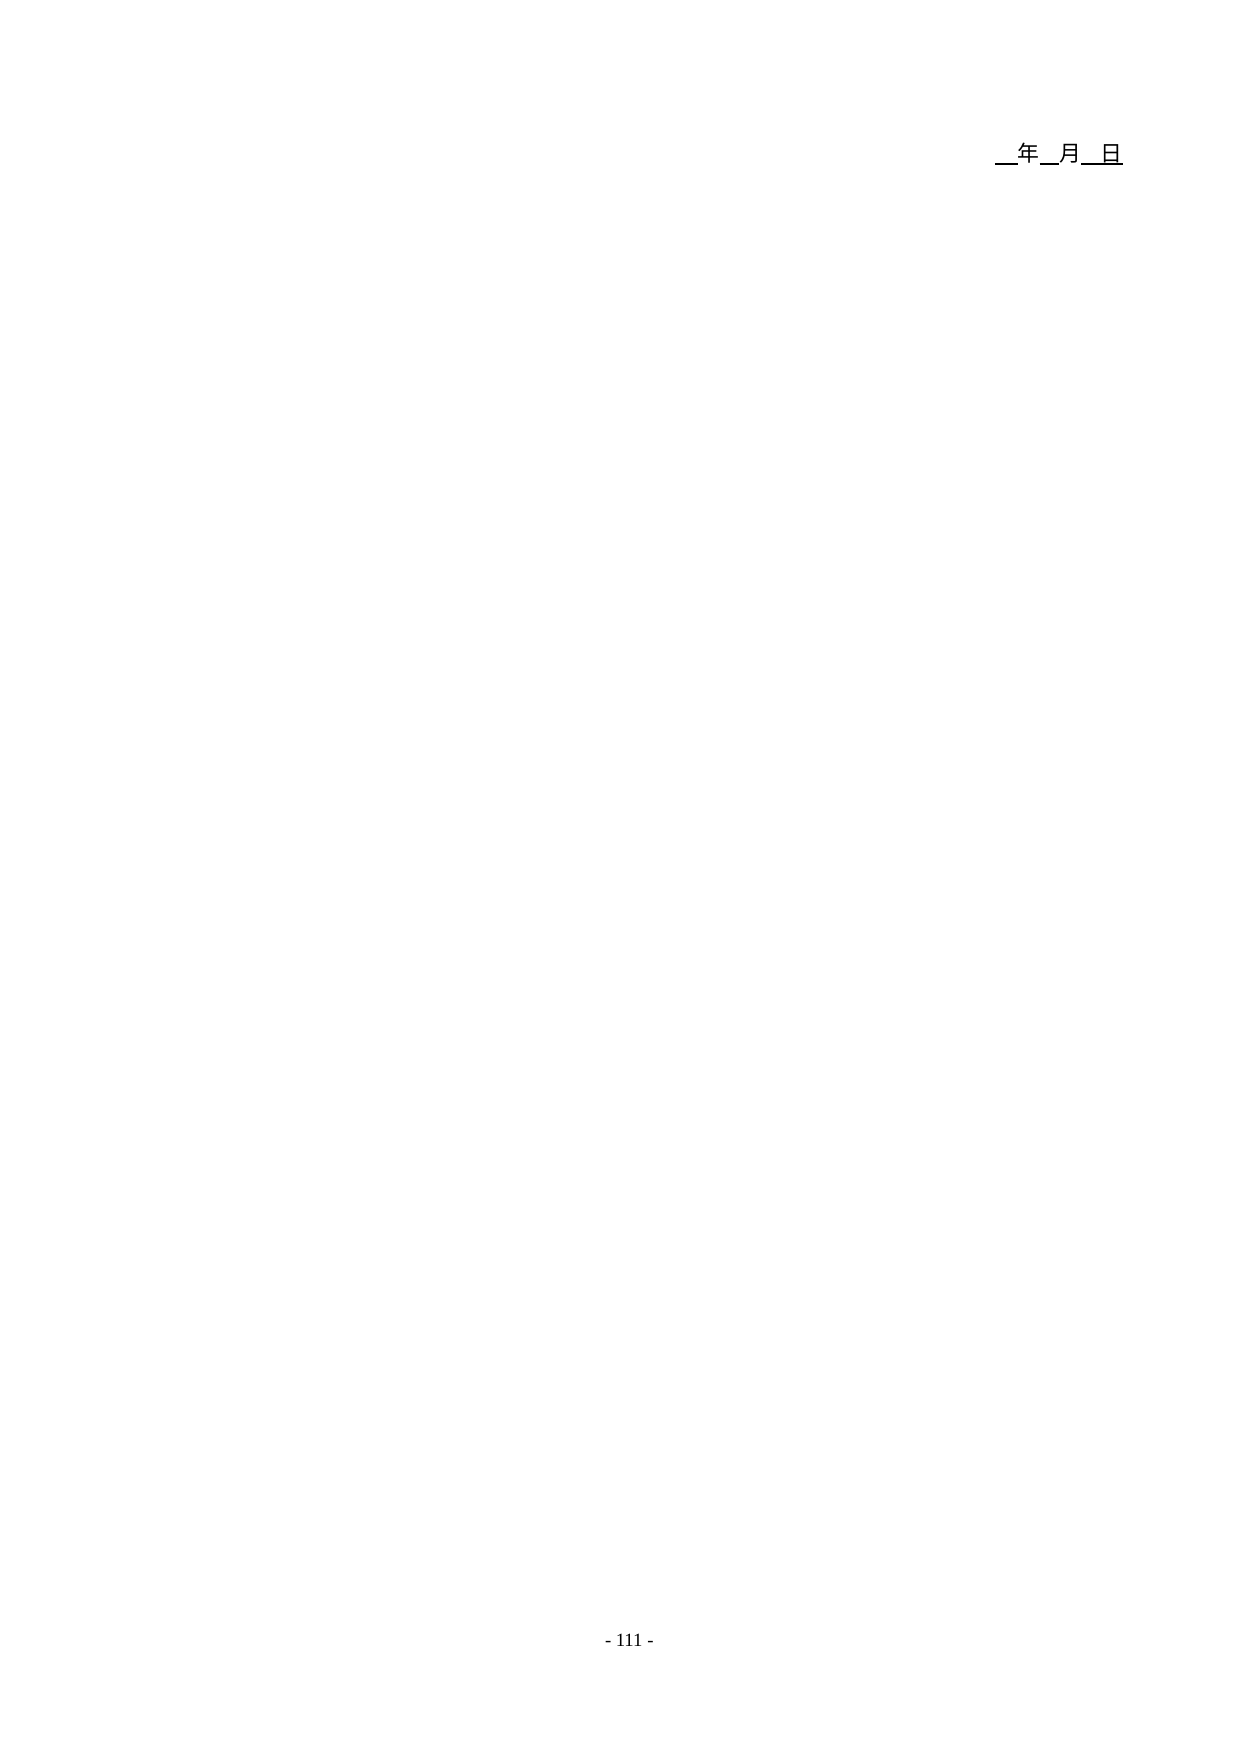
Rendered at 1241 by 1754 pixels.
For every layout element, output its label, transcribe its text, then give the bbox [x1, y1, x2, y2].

text 年 月 日 [136, 136, 1122, 167]
